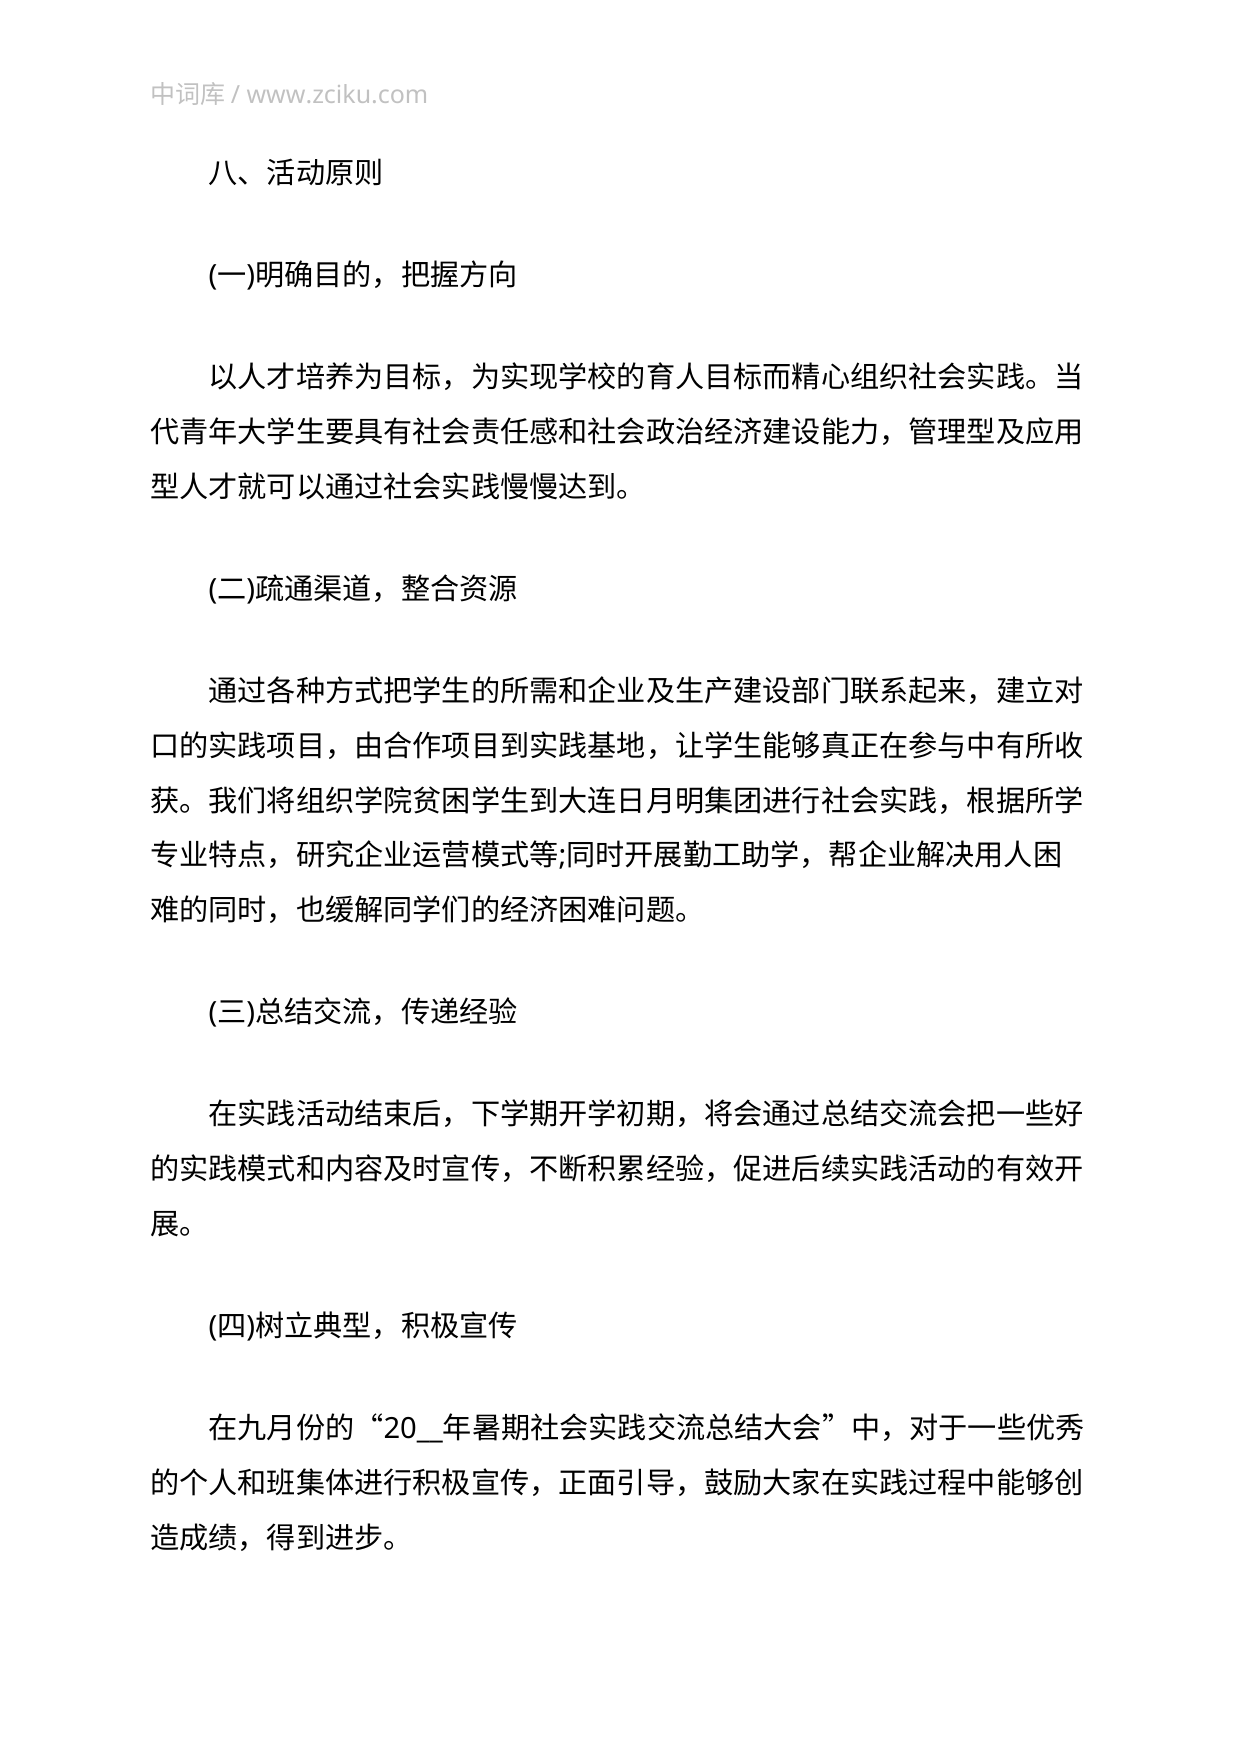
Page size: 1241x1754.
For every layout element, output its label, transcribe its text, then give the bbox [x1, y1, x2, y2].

text (二)疏通渠道，整合资源 [150, 565, 1090, 608]
text (三)总结交流，传递经验 [150, 989, 1090, 1031]
text (四)树立典型，积极宣传 [150, 1302, 1090, 1345]
text 以人才培养为目标，为实现学校的育人目标而精心组织社会实践。当代青年大学生要具有社会责任感和社会政治经济建设能力，管理型及应用型人才就可以通过社会实践慢慢达到。 [150, 354, 1090, 506]
text 在实践活动结束后，下学期开学初期，将会通过总结交流会把一些好的实践模式和内容及时宣传，不断积累经验，促进后续实践活动的有效开展。 [150, 1091, 1090, 1243]
text 在九月份的“20__年暑期社会实践交流总结大会”中，对于一些优秀的个人和班集体进行积极宣传，正面引导，鼓励大家在实践过程中能够创造成绩，得到进步。 [150, 1404, 1090, 1556]
text 八、活动原则 [150, 150, 1090, 192]
text 通过各种方式把学生的所需和企业及生产建设部门联系起来，建立对口的实践项目，由合作项目到实践基地，让学生能够真正在参与中有所收获。我们将组织学院贫困学生到大连日月明集团进行社会实践，根据所学专业特点，研究企业运营模式等;同时开展勤工助学，帮企业解决用人困难的同时，也缓解同学们的经济困难问题。 [150, 667, 1090, 929]
text (一)明确目的，把握方向 [150, 252, 1090, 294]
